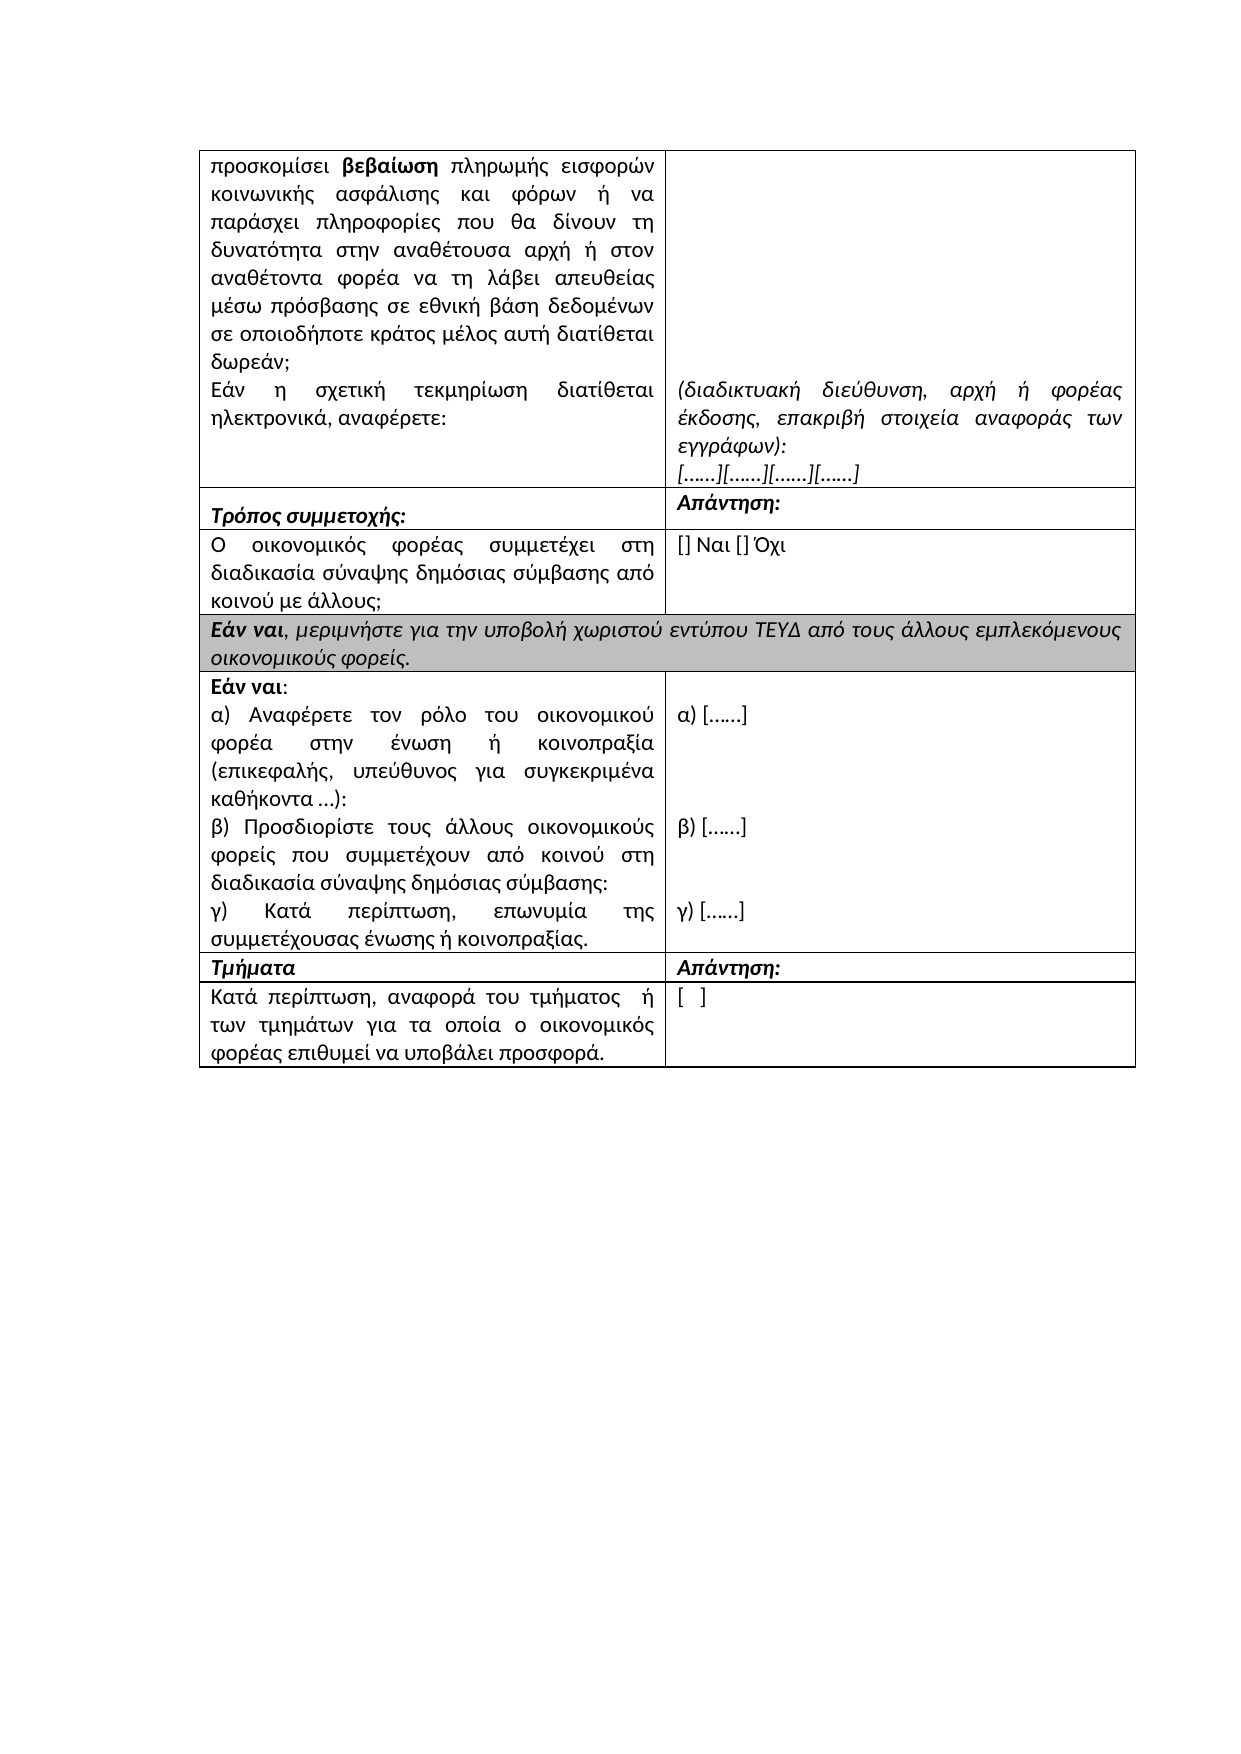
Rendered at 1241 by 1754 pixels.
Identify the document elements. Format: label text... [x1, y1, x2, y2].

table_cell [ ] [666, 983, 1135, 1066]
table_cell Απάντηση: [666, 488, 1135, 529]
table_cell α) [……] β) [……] γ) [……] [666, 672, 1135, 952]
table_cell Τρόπος συμμετοχής: [200, 488, 665, 529]
table_cell Εάν ναι, μεριμνήστε για την υποβολή χωριστού εντύπου ΤΕΥΔ από τους άλλους εμπλεκόμενους οικονομικούς φορείς. [200, 615, 1135, 671]
table_cell Κατά περίπτωση, αναφορά του τμήματος ή των τμημάτων για τα οποία ο οικονομικός φορέας επιθυμεί να υποβάλει προσφορά. [200, 983, 665, 1066]
table_cell Ο οικονομικός φορέας συμμετέχει στη διαδικασία σύναψης δημόσιας σύμβασης από κοινού με άλλους; [200, 530, 665, 614]
table_cell Τμήματα [200, 953, 665, 981]
table_cell [] Ναι [] Όχι [666, 530, 1135, 614]
table_cell Εάν ναι: α) Αναφέρετε τον ρόλο του οικονομικού φορέα στην ένωση ή κοινοπραξία (επικεφαλής, υπεύθυνος για συγκεκριμένα καθήκοντα …): β) Προσδιορίστε τους άλλους οικονομικούς φορείς που συμμετέχουν από κοινού στη διαδικασία σύναψης δημόσιας σύμβασης: γ) Κατά περίπτωση, επωνυμία της συμμετέχουσας ένωσης ή κοινοπραξίας. [200, 672, 665, 952]
table_cell Απάντηση: [666, 953, 1135, 981]
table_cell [666, 151, 1135, 487]
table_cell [200, 151, 665, 487]
